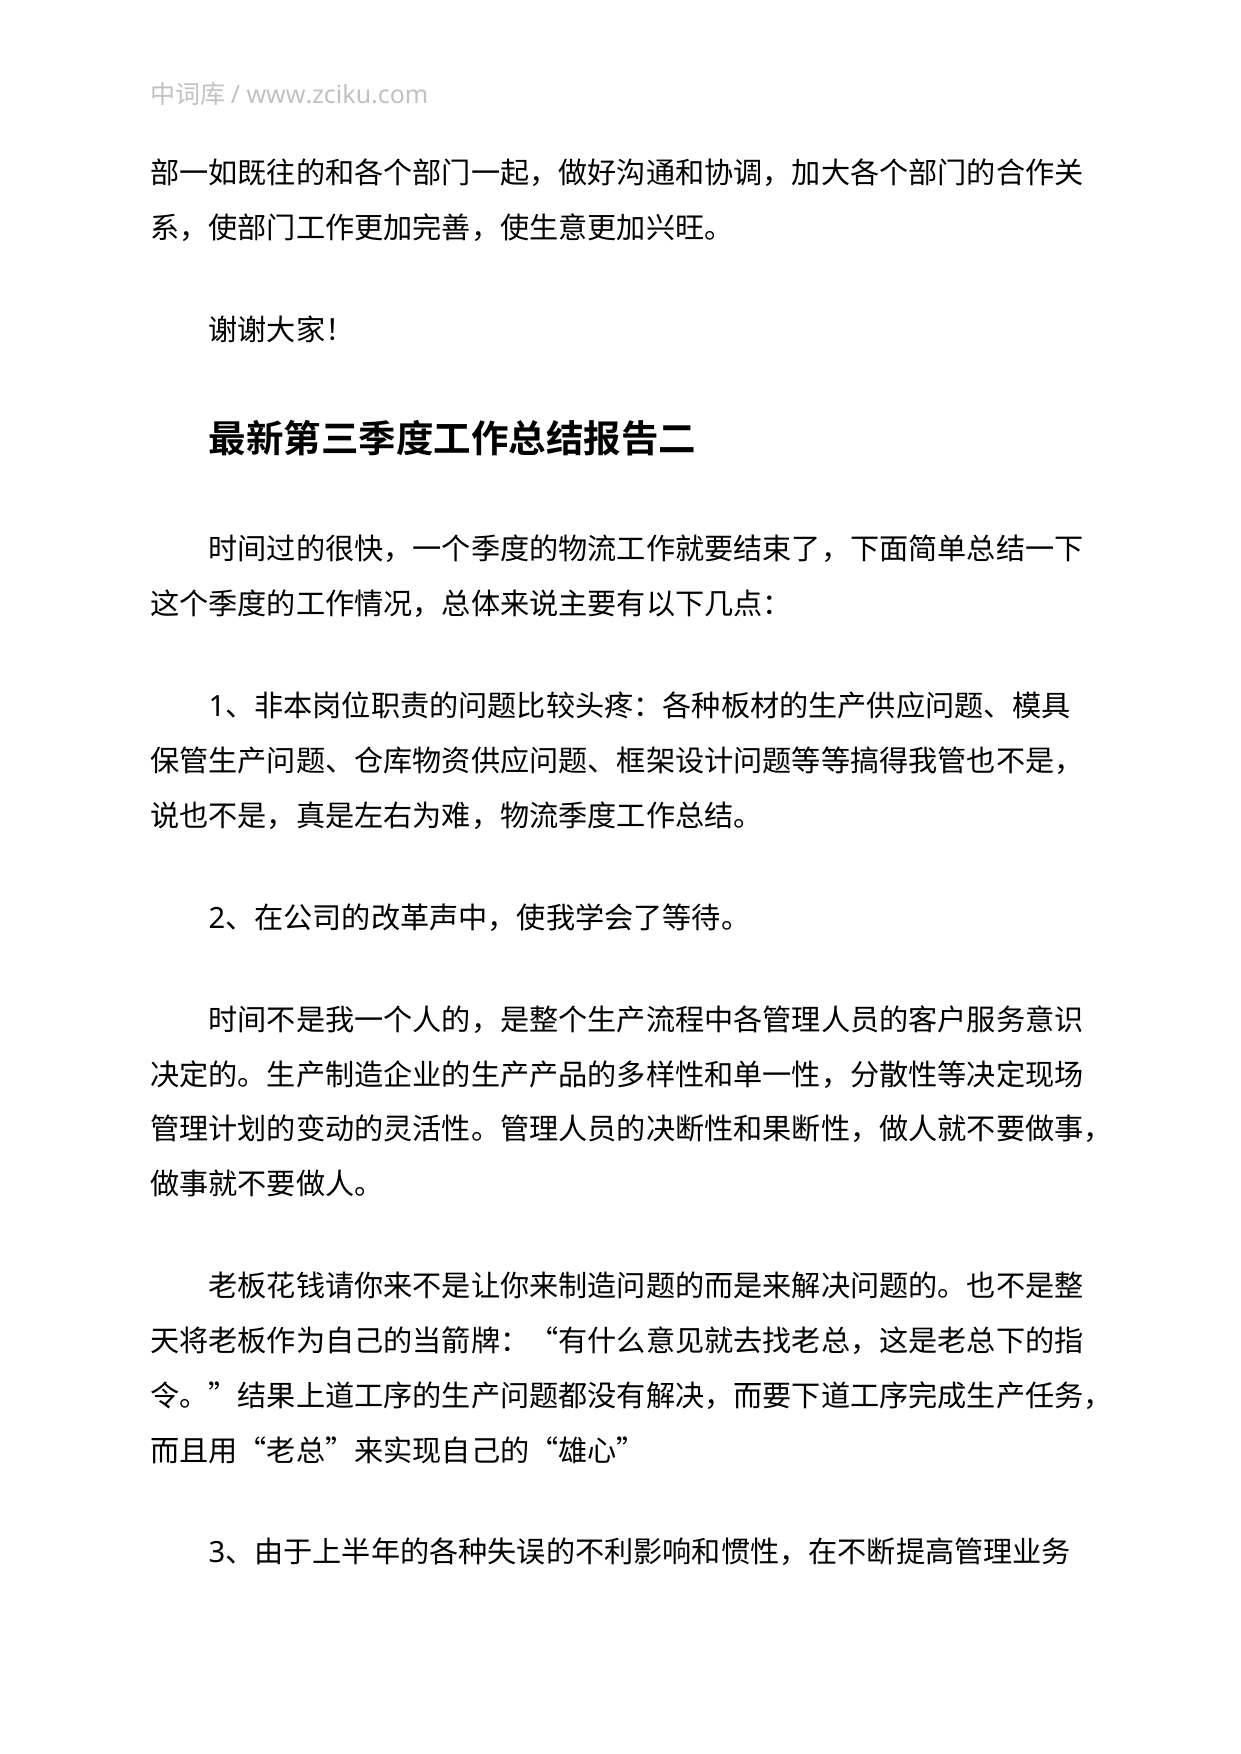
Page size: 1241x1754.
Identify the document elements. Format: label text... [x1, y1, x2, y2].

text 老板花钱请你来不是让你来制造问题的而是来解决问题的。也不是整天将老板作为自己的当箭牌：“有什么意见就去找老总，这是老总下的指令。”结果上道工序的生产问题都没有解决，而要下道工序完成生产任务，而且用“老总”来实现自己的“雄心” [150, 1263, 1090, 1469]
text 最新第三季度工作总结报告二 [150, 408, 1090, 463]
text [150, 150, 1090, 247]
text 谢谢大家！ [150, 307, 1090, 349]
text 1、非本岗位职责的问题比较头疼：各种板材的生产供应问题、模具保管生产问题、仓库物资供应问题、框架设计问题等等搞得我管也不是，说也不是，真是左右为难，物流季度工作总结。 [150, 682, 1090, 835]
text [150, 1529, 1090, 1571]
text 时间不是我一个人的，是整个生产流程中各管理人员的客户服务意识决定的。生产制造企业的生产产品的多样性和单一性，分散性等决定现场管理计划的变动的灵活性。管理人员的决断性和果断性，做人就不要做事，做事就不要做人。 [150, 996, 1090, 1203]
text 2、在公司的改革声中，使我学会了等待。 [150, 894, 1090, 937]
text 时间过的很快，一个季度的物流工作就要结束了，下面简单总结一下这个季度的工作情况，总体来说主要有以下几点： [150, 526, 1090, 623]
